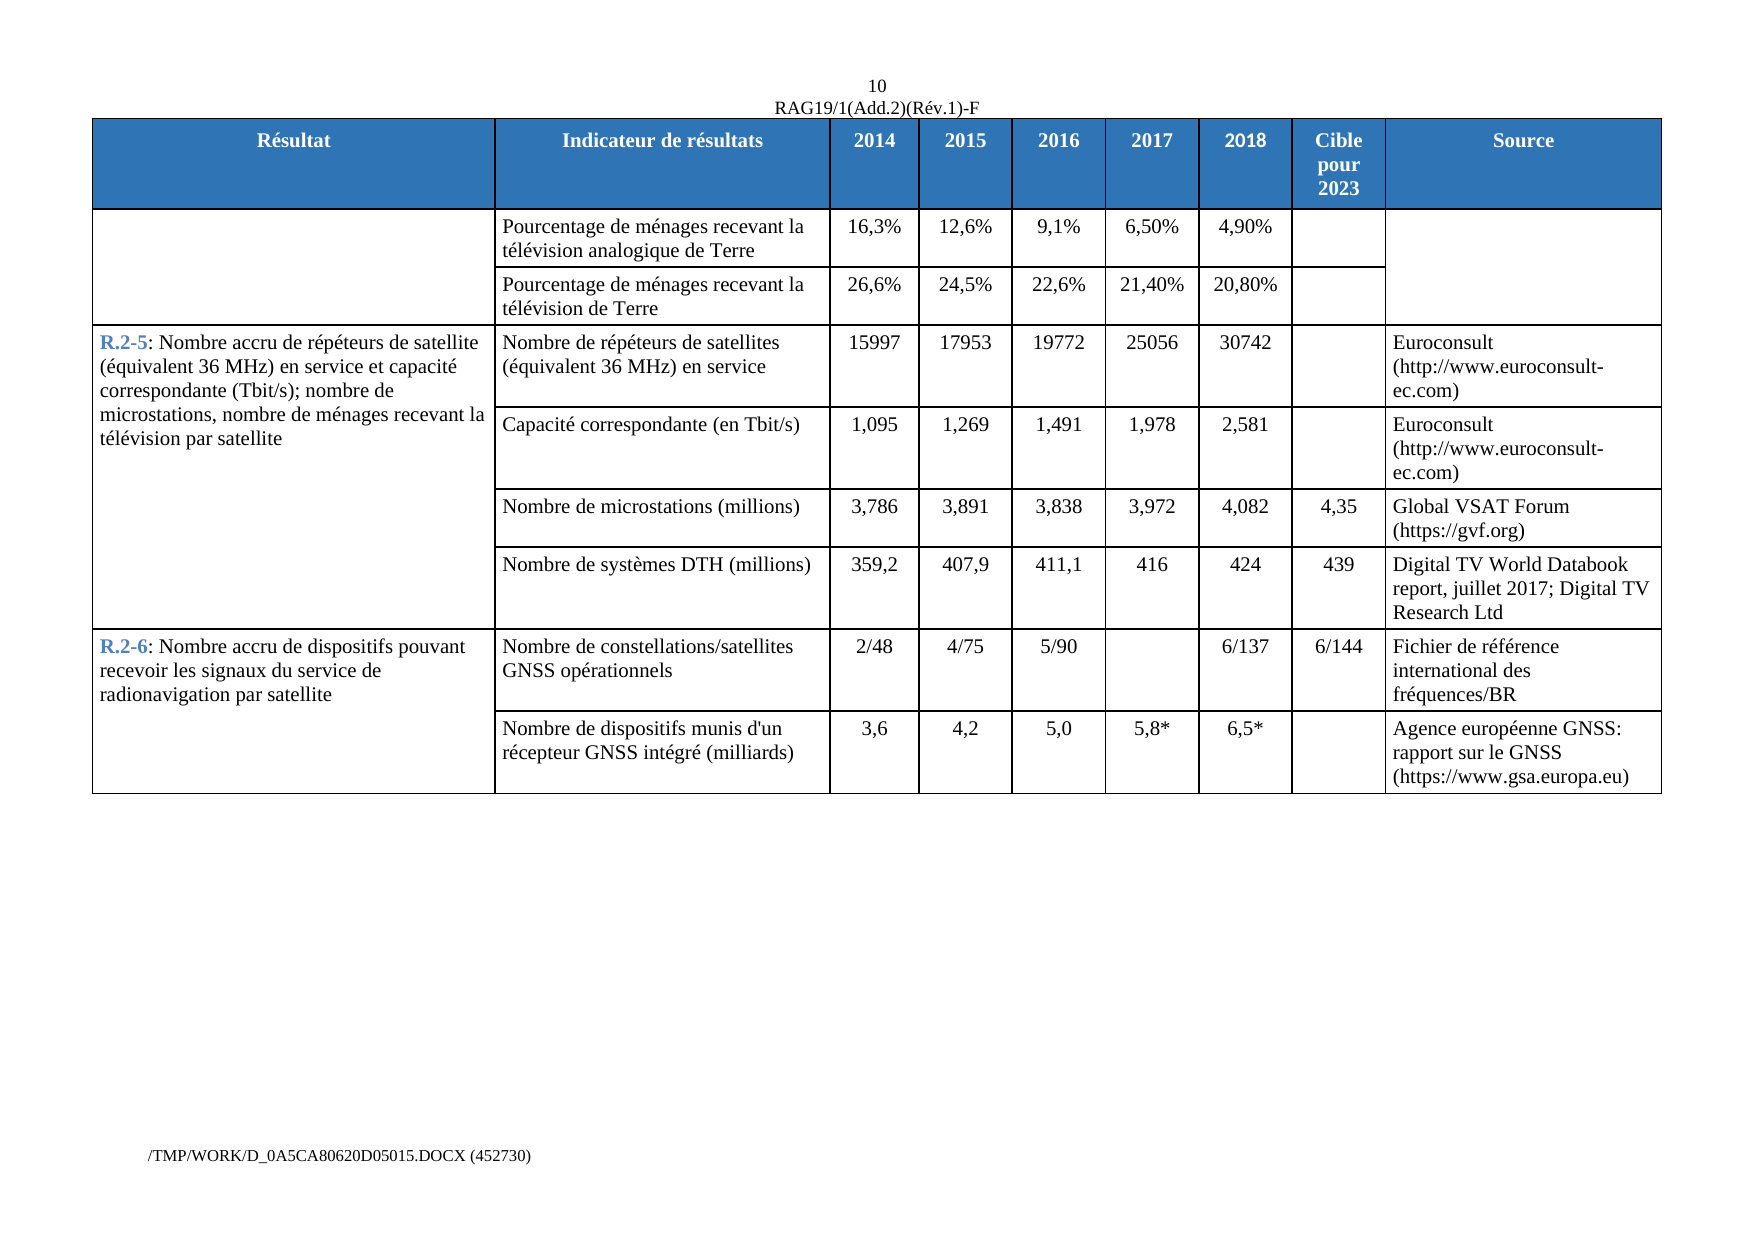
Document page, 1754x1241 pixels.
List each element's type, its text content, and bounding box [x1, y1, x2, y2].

table_cell [1106, 630, 1198, 710]
table_cell 4,2 [920, 712, 1011, 792]
table_header 2018 [1200, 119, 1291, 208]
table_cell 1,978 [1106, 408, 1198, 488]
table_cell 26,6% [831, 268, 918, 324]
table_cell Euroconsult (http://www.euroconsult-ec.com) [1386, 408, 1661, 488]
table_header 2014 [831, 119, 918, 208]
table_cell R.2-5: Nombre accru de répéteurs de satellite (équivalent 36 MHz) en service et capacité correspondante (Tbit/s); nombre de microstations, nombre de ménages recevant la télévision par satellite [93, 326, 494, 628]
table_cell 22,6% [1013, 268, 1105, 324]
table_cell Digital TV World Databook report, juillet 2017; Digital TV Research Ltd [1386, 548, 1661, 628]
table_cell 416 [1106, 548, 1198, 628]
table_cell 9,1% [1013, 210, 1105, 266]
table_cell 20,80% [1200, 268, 1291, 324]
table_cell 439 [1293, 548, 1385, 628]
table_cell [1293, 712, 1385, 792]
table_cell 4/75 [920, 630, 1011, 710]
table_cell Nombre de dispositifs munis d'un récepteur GNSS intégré (milliards) [496, 712, 829, 792]
table_cell Fichier de référence international des fréquences/BR [1386, 630, 1661, 710]
table_cell R.2-6: Nombre accru de dispositifs pouvant recevoir les signaux du service de radionavigation par satellite [93, 630, 494, 792]
table_cell 5,0 [1013, 712, 1105, 792]
table_cell 12,6% [920, 210, 1011, 266]
table_cell 359,2 [831, 548, 918, 628]
table_cell 21,40% [1106, 268, 1198, 324]
table_cell 30742 [1200, 326, 1291, 406]
table_cell Agence européenne GNSS: rapport sur le GNSS (https://www.gsa.europa.eu) [1386, 712, 1661, 792]
table_cell 411,1 [1013, 548, 1105, 628]
table_cell 5,8* [1106, 712, 1198, 792]
table_cell Euroconsult (http://www.euroconsult-ec.com) [1386, 326, 1661, 406]
table_header 2017 [1106, 119, 1198, 208]
table_cell [1293, 408, 1385, 488]
table_cell Pourcentage de ménages recevant la télévision de Terre [496, 268, 829, 324]
table_cell [1293, 326, 1385, 406]
table_cell 6,5* [1200, 712, 1291, 792]
table_cell 424 [1200, 548, 1291, 628]
table_cell Capacité correspondante (en Tbit/s) [496, 408, 829, 488]
table_cell 6,50% [1106, 210, 1198, 266]
table_header Résultat [93, 119, 494, 208]
table_header Cible pour 2023 [1293, 119, 1385, 208]
table_cell 3,786 [831, 490, 918, 546]
table_cell 15997 [831, 326, 918, 406]
table_cell Pourcentage de ménages recevant la télévision analogique de Terre [496, 210, 829, 266]
table_cell 3,972 [1106, 490, 1198, 546]
table_cell 19772 [1013, 326, 1105, 406]
table_cell 3,891 [920, 490, 1011, 546]
table_cell 25056 [1106, 326, 1198, 406]
table_cell Nombre de systèmes DTH (millions) [496, 548, 829, 628]
table_header 2015 [920, 119, 1011, 208]
table_header Source [1386, 119, 1661, 208]
table_cell 6/144 [1293, 630, 1385, 710]
table_cell 1,095 [831, 408, 918, 488]
table_cell 2,581 [1200, 408, 1291, 488]
table_cell 24,5% [920, 268, 1011, 324]
table_cell 1,491 [1013, 408, 1105, 488]
table_cell 1,269 [920, 408, 1011, 488]
table_cell 3,6 [831, 712, 918, 792]
table_cell 2/48 [831, 630, 918, 710]
table_cell 4,90% [1200, 210, 1291, 266]
table_cell 6/137 [1200, 630, 1291, 710]
table_cell Nombre de microstations (millions) [496, 490, 829, 546]
table_cell 4,35 [1293, 490, 1385, 546]
table_cell 407,9 [920, 548, 1011, 628]
table_cell 5/90 [1013, 630, 1105, 710]
table_header 2016 [1013, 119, 1105, 208]
table_cell [1293, 210, 1385, 266]
table_cell 16,3% [831, 210, 918, 266]
table_cell [1293, 268, 1385, 324]
table_cell Nombre de constellations/satellites GNSS opérationnels [496, 630, 829, 710]
table_cell 3,838 [1013, 490, 1105, 546]
table_header Indicateur de résultats [496, 119, 829, 208]
table_cell Nombre de répéteurs de satellites (équivalent 36 MHz) en service [496, 326, 829, 406]
table_cell 4,082 [1200, 490, 1291, 546]
table_cell 17953 [920, 326, 1011, 406]
table_cell Global VSAT Forum (https://gvf.org) [1386, 490, 1661, 546]
